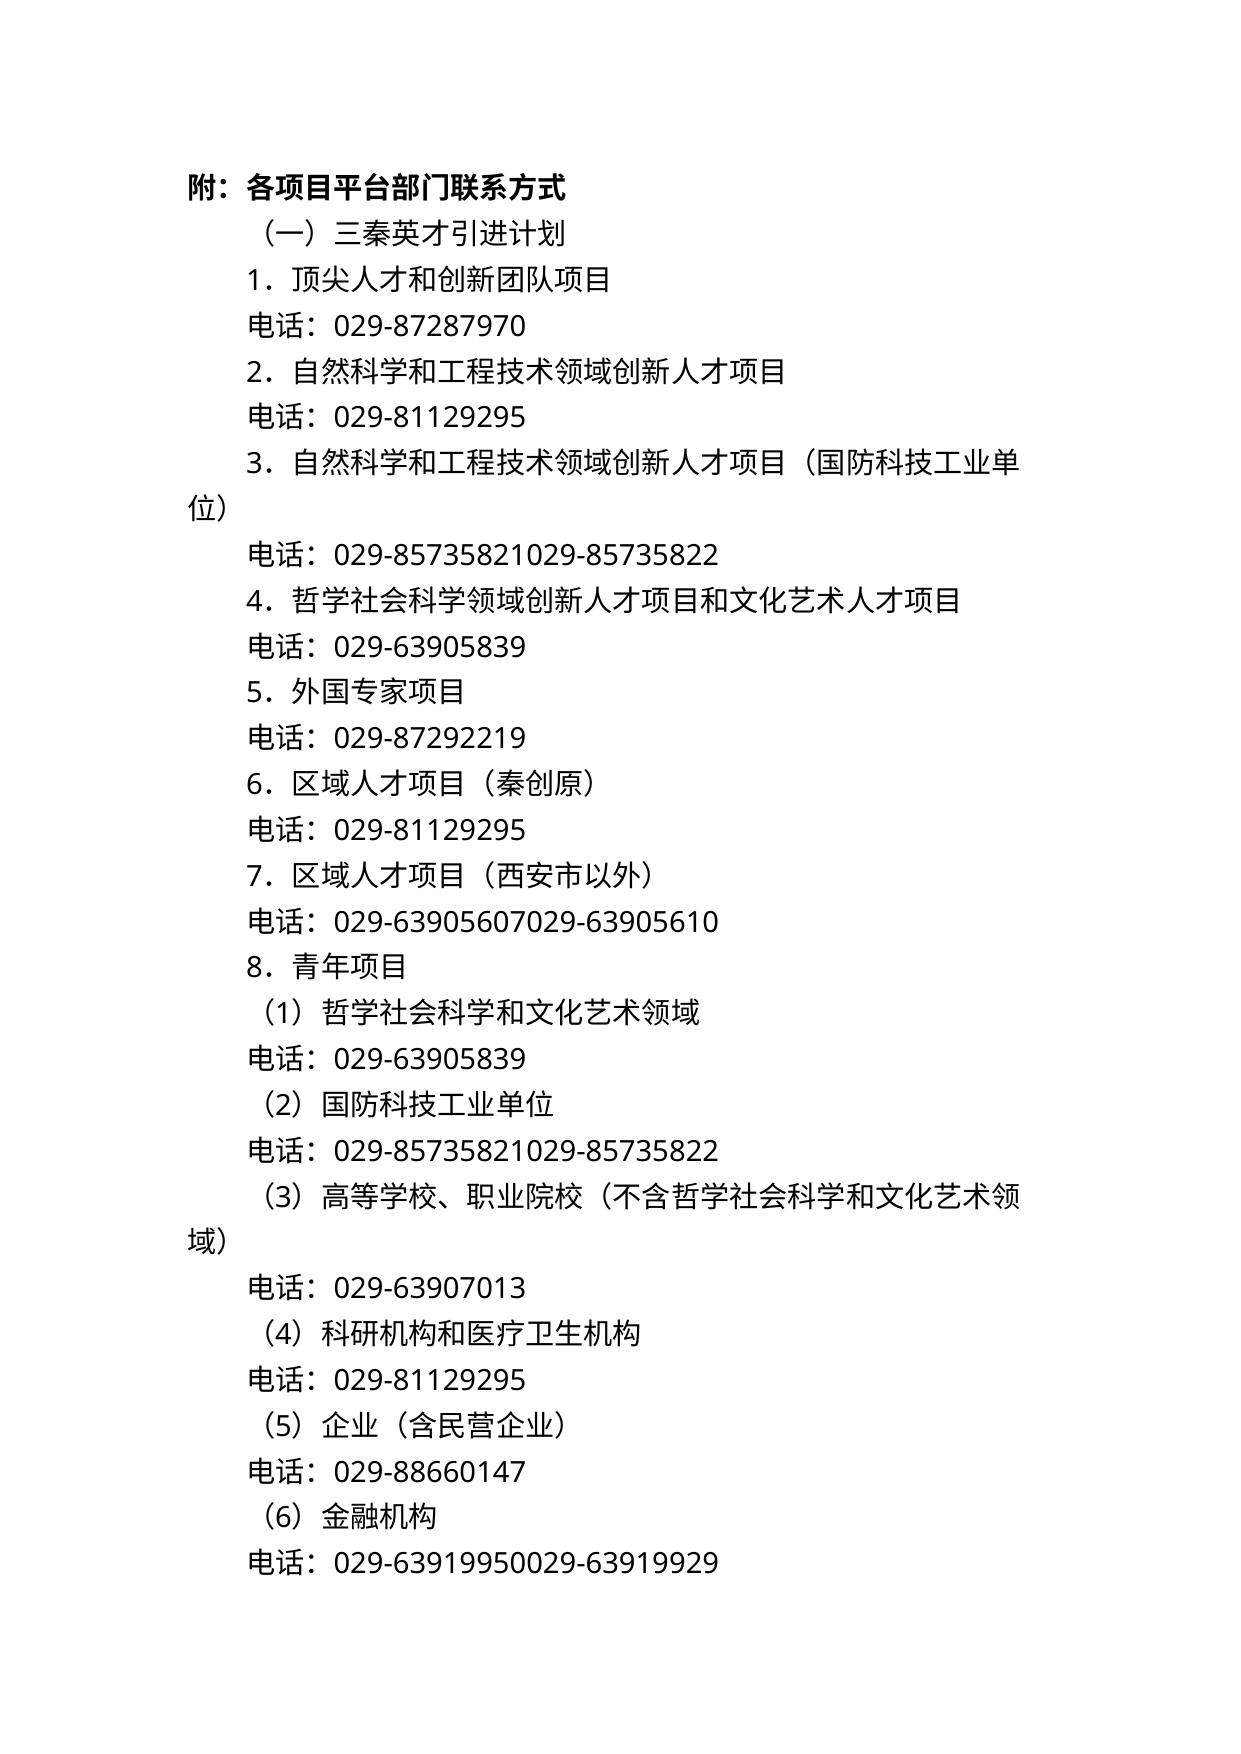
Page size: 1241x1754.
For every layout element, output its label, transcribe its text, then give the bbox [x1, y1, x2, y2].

text 电话：029-81129295 [187, 804, 1053, 849]
text 电话：029-81129295 [187, 1354, 1053, 1399]
text 附：各项目平台部门联系方式 [187, 162, 1053, 208]
text （4）科研机构和医疗卫生机构 [187, 1308, 1053, 1354]
text （6）金融机构 [187, 1491, 1053, 1537]
text 电话：029-88660147 [187, 1445, 1053, 1491]
text 1．顶尖人才和创新团队项目 [187, 254, 1053, 299]
text 3．自然科学和工程技术领域创新人才项目（国防科技工业单位） [187, 437, 1053, 529]
text （3）高等学校、职业院校（不含哲学社会科学和文化艺术领域） [187, 1170, 1053, 1262]
text 电话：029-87287970 [187, 299, 1053, 345]
text （2）国防科技工业单位 [187, 1079, 1053, 1124]
text 电话：029-63905839 [187, 620, 1053, 666]
text 7．区域人才项目（西安市以外） [187, 849, 1053, 895]
text 5．外国专家项目 [187, 666, 1053, 712]
text 电话：029-63905839 [187, 1033, 1053, 1079]
text 8．青年项目 [187, 941, 1053, 987]
text 2．自然科学和工程技术领域创新人才项目 [187, 345, 1053, 391]
text （1）哲学社会科学和文化艺术领域 [187, 987, 1053, 1033]
text 电话：029-81129295 [187, 391, 1053, 437]
text 电话：029-85735821029-85735822 [187, 529, 1053, 574]
text （5）企业（含民营企业） [187, 1399, 1053, 1445]
text 电话：029-63905607029-63905610 [187, 895, 1053, 941]
text 电话：029-85735821029-85735822 [187, 1124, 1053, 1170]
text 电话：029-63919950029-63919929 [187, 1537, 1053, 1583]
text 电话：029-87292219 [187, 712, 1053, 758]
text 6．区域人才项目（秦创原） [187, 758, 1053, 804]
text 电话：029-63907013 [187, 1262, 1053, 1308]
text （一）三秦英才引进计划 [187, 208, 1053, 254]
text 4．哲学社会科学领域创新人才项目和文化艺术人才项目 [187, 574, 1053, 620]
